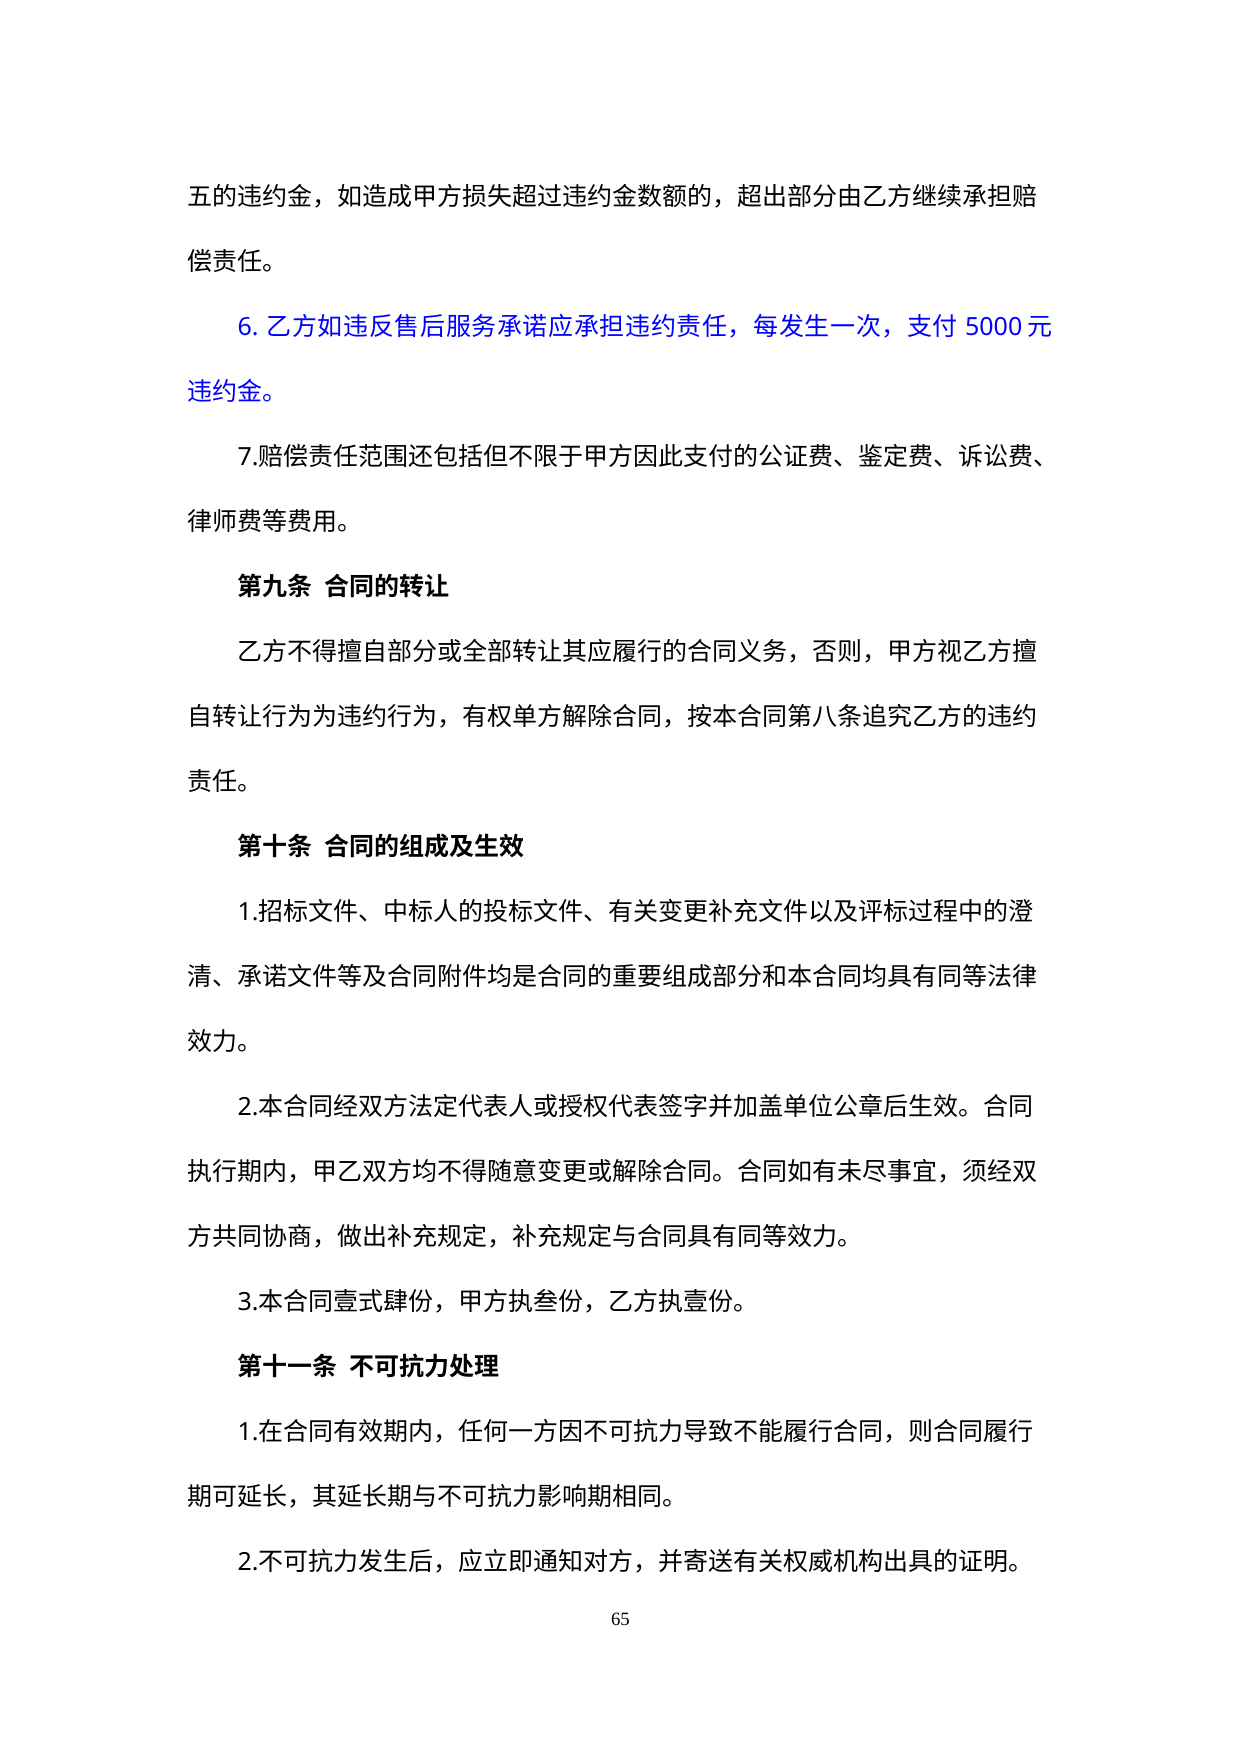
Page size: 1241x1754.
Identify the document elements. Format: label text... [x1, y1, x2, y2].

text 3.本合同壹式肆份，甲方执叁份，乙方执壹份。 [187, 1267, 1053, 1332]
text 7.赔偿责任范围还包括但不限于甲方因此支付的公证费、鉴定费、诉讼费、律师费等费用。 [187, 422, 1053, 552]
text 1.招标文件、中标人的投标文件、有关变更补充文件以及评标过程中的澄清、承诺文件等及合同附件均是合同的重要组成部分和本合同均具有同等法律效力。 [187, 877, 1053, 1072]
text 2.本合同经双方法定代表人或授权代表签字并加盖单位公章后生效。合同执行期内，甲乙双方均不得随意变更或解除合同。合同如有未尽事宜，须经双方共同协商，做出补充规定，补充规定与合同具有同等效力。 [187, 1072, 1053, 1267]
text 第十一条 不可抗力处理 [187, 1332, 1053, 1397]
text 1.在合同有效期内，任何一方因不可抗力导致不能履行合同，则合同履行期可延长，其延长期与不可抗力影响期相同。 [187, 1397, 1053, 1527]
text 第九条 合同的转让 [187, 552, 1053, 617]
text 2.不可抗力发生后，应立即通知对方，并寄送有关权威机构出具的证明。 [187, 1527, 1053, 1592]
text 乙方不得擅自部分或全部转让其应履行的合同义务，否则，甲方视乙方擅自转让行为为违约行为，有权单方解除合同，按本合同第八条追究乙方的违约责任。 [187, 617, 1053, 812]
text 第十条 合同的组成及生效 [187, 812, 1053, 877]
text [187, 162, 1053, 292]
text 6. 乙方如违反售后服务承诺应承担违约责任，每发生一次，支付5000元违约金。 [187, 292, 1053, 422]
